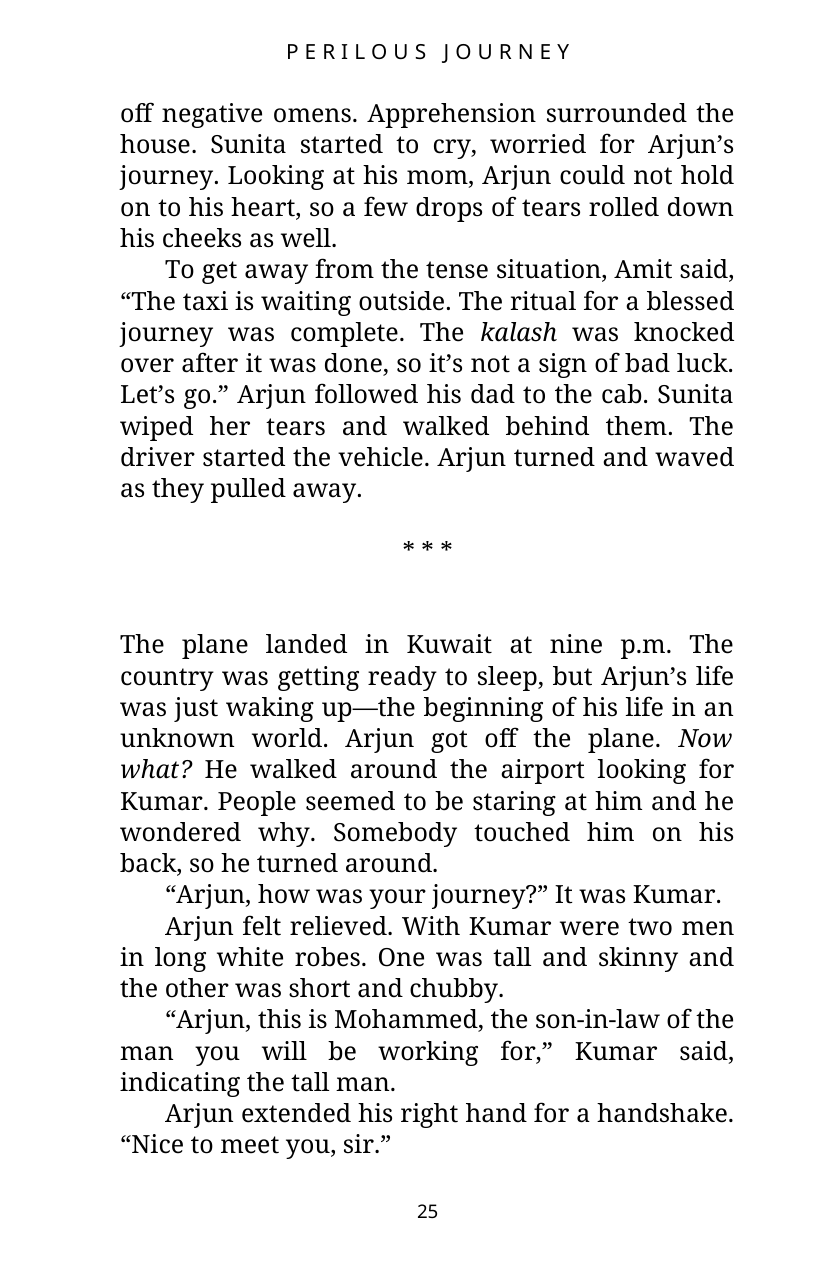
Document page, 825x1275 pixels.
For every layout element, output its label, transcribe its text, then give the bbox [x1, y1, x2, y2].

text “Arjun, this is Mohammed, the son-in-law of the man you will be working for,” Kumar said, indicating the tall man. [120, 1004, 735, 1097]
text Arjun felt relieved. With Kumar were two men in long white robes. One was tall and skinny and the other was short and chubby. [120, 910, 735, 1004]
text “Arjun, how was your journey?” It was Kumar. [120, 879, 735, 910]
text Arjun extended his right hand for a handshake. “Nice to meet you, sir.” [120, 1097, 735, 1160]
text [120, 97, 735, 254]
text The plane landed in Kuwait at nine p.m. The country was getting ready to sleep, but Arjun’s life was just waking up—the beginning of his life in an unknown world. Arjun got off the plane. Now what? He walked around the airport looking for Kumar. People seemed to be staring at him and he wondered why. Somebody touched him on his back, so he turned around. [120, 629, 735, 879]
text * * * [120, 535, 735, 566]
text To get away from the tense situation, Amit said, “The taxi is waiting outside. The ritual for a blessed journey was complete. The kalash was knocked over after it was done, so it’s not a sign of bad luck. Let’s go.” Arjun followed his dad to the cab. Sunita wiped her tears and walked behind them. The driver started the vehicle. Arjun turned and waved as they pulled away. [120, 254, 735, 504]
